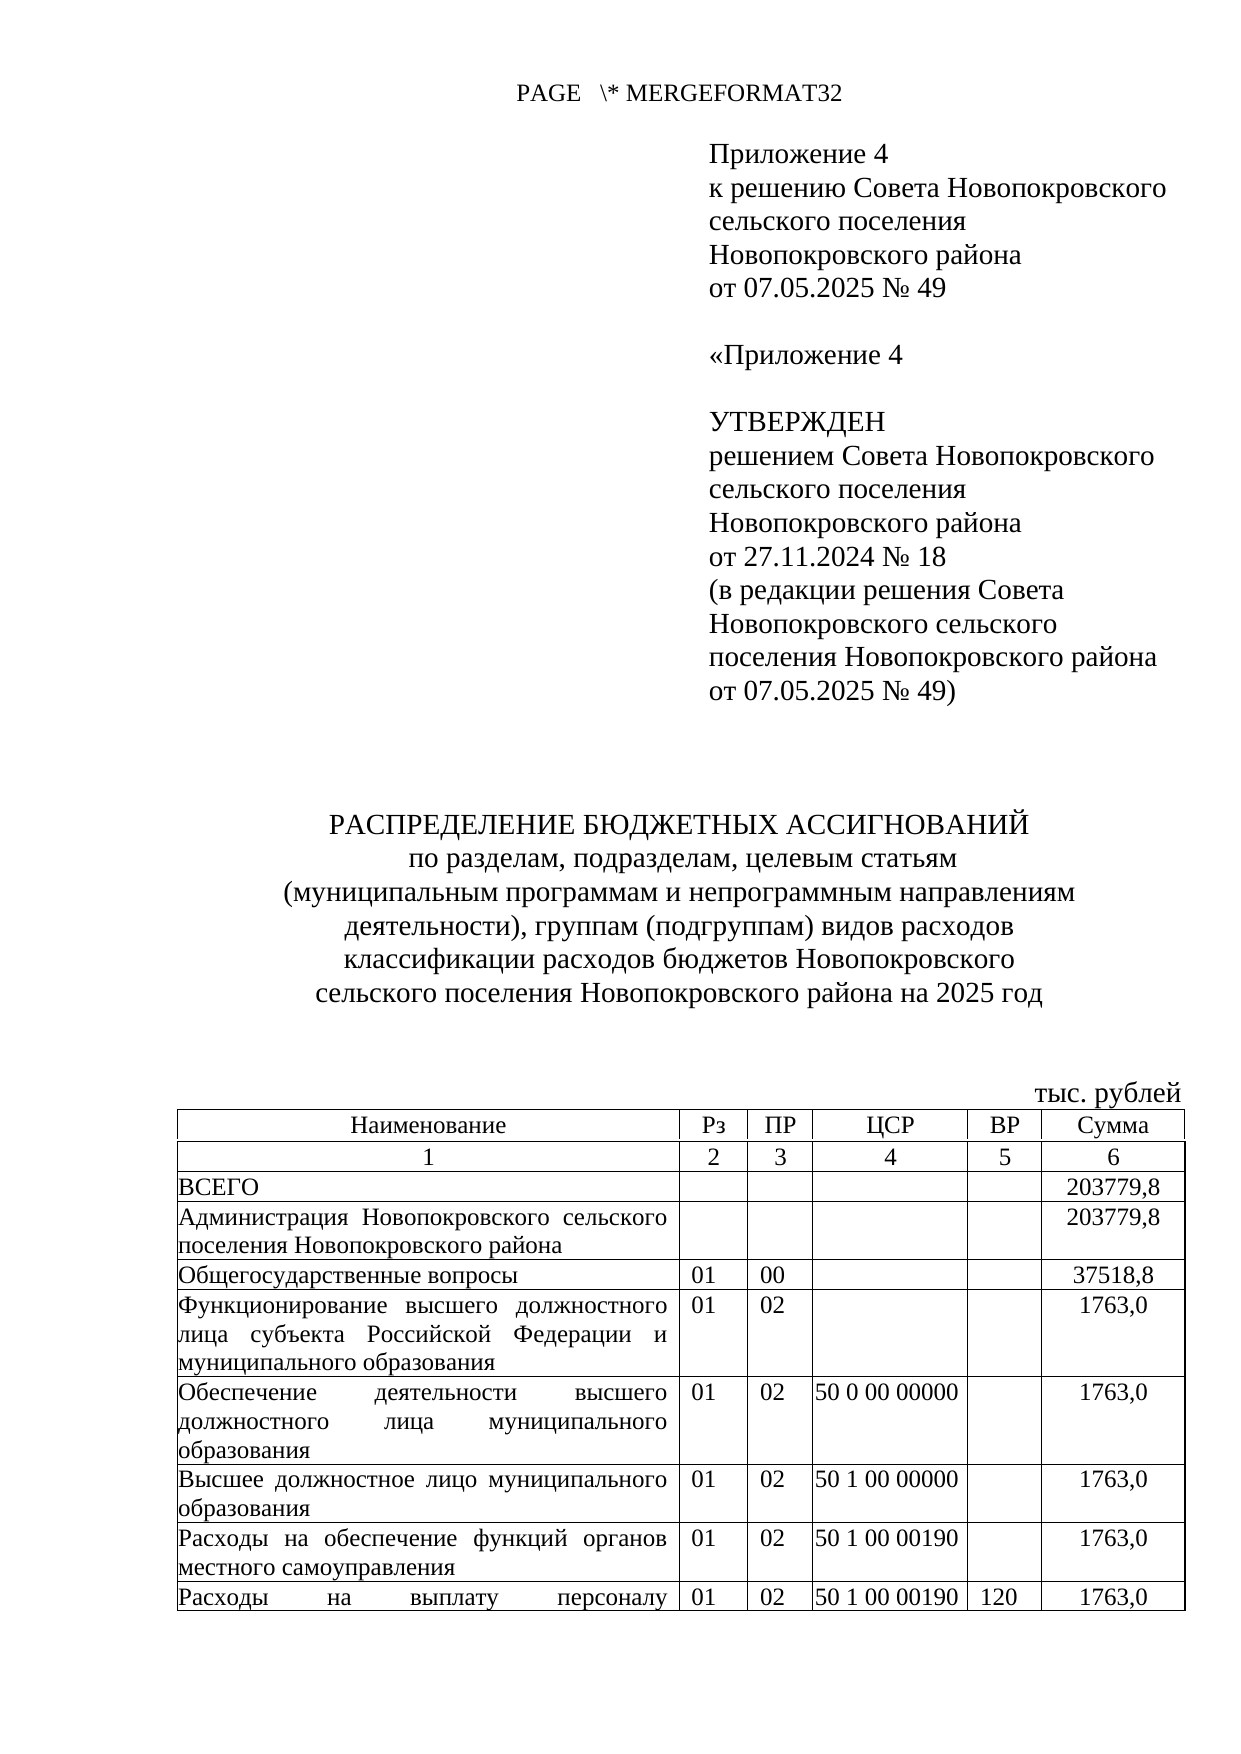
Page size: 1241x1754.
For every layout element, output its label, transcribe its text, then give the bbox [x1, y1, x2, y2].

table_cell 01 [680, 1582, 747, 1610]
table_cell 50 1 00 00190 [813, 1582, 967, 1610]
table_cell [748, 1172, 812, 1201]
text к решению Совета Новопокровского сельского поселения Новопокровского района [709, 170, 1181, 270]
table_cell [968, 1377, 1041, 1463]
table_cell [968, 1290, 1041, 1376]
table_cell 01 [680, 1377, 747, 1463]
text (муниципальным программам и непрограммным направлениям [177, 874, 1181, 908]
table_header ЦСР [813, 1110, 967, 1139]
text решением Совета Новопокровского сельского поселения Новопокровского района [709, 438, 1181, 539]
table_cell ВСЕГО [178, 1172, 679, 1201]
table_cell [968, 1202, 1041, 1259]
table_cell Функционирование высшего должностного лица субъекта Российской Федерации и муниципального образования [178, 1290, 679, 1376]
table_cell 1763,0 [1042, 1290, 1184, 1376]
table_cell [968, 1523, 1041, 1581]
table_cell 01 [680, 1523, 747, 1581]
table_cell 50 1 00 00000 [813, 1465, 967, 1522]
text «Приложение 4 [709, 337, 1181, 371]
table_cell Высшее должностное лицо муниципального образования [178, 1465, 679, 1522]
table_cell Администрация Новопокровского сельского поселения Новопокровского района [178, 1202, 679, 1259]
table_header 4 [813, 1142, 967, 1171]
subtitle Приложение 4 [709, 136, 1181, 170]
table_header 6 [1042, 1142, 1184, 1171]
text деятельности), группам (подгруппам) видов расходов [177, 908, 1181, 941]
table_cell [968, 1172, 1041, 1201]
table_cell [680, 1172, 747, 1201]
table_cell [748, 1202, 812, 1259]
table_header 5 [968, 1142, 1041, 1171]
text от 07.05.2025 № 49 [709, 270, 1181, 304]
table_cell 00 [748, 1260, 812, 1289]
table_cell 50 1 00 00190 [813, 1523, 967, 1581]
table_header Сумма [1042, 1110, 1184, 1139]
table_cell 02 [748, 1582, 812, 1610]
text РАСПРЕДЕЛЕНИЕ БЮДЖЕТНЫХ АССИГНОВАНИЙ [177, 807, 1181, 841]
text от 07.05.2025 № 49) [709, 673, 1181, 706]
table_cell 1763,0 [1042, 1523, 1184, 1581]
text по разделам, подразделам, целевым статьям [177, 841, 1181, 874]
table_cell 120 [968, 1582, 1041, 1610]
text классификации расходов бюджетов Новопокровского [177, 941, 1181, 975]
table_cell 02 [748, 1377, 812, 1463]
table_cell [813, 1290, 967, 1376]
table_cell 50 0 00 00000 [813, 1377, 967, 1463]
table_cell [813, 1202, 967, 1259]
table_header Рз [680, 1110, 747, 1139]
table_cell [178, 1582, 679, 1610]
table_cell 37518,8 [1042, 1260, 1184, 1289]
text тыс. рублей [177, 1075, 1181, 1109]
table_cell 203779,8 [1042, 1172, 1184, 1201]
table_cell 1763,0 [1042, 1465, 1184, 1522]
table_cell 203779,8 [1042, 1202, 1184, 1259]
table_cell Обеспечение деятельности высшего должностного лица муниципального образования [178, 1377, 679, 1463]
table_header 2 [680, 1142, 747, 1171]
table_header 1 [178, 1142, 679, 1171]
table_cell Расходы на обеспечение функций органов местного самоуправления [178, 1523, 679, 1581]
table_header 3 [748, 1142, 812, 1171]
table_cell 01 [680, 1260, 747, 1289]
table_cell [813, 1172, 967, 1201]
table_header ПР [748, 1110, 812, 1139]
table_cell [968, 1465, 1041, 1522]
text (в редакции решения Совета Новопокровского сельского поселения Новопокровского района [709, 572, 1181, 673]
table_cell Общегосударственные вопросы [178, 1260, 679, 1289]
text УТВЕРЖДЕН [709, 404, 1181, 438]
table_header ВР [968, 1110, 1041, 1139]
table_cell 02 [748, 1523, 812, 1581]
table_cell 1763,0 [1042, 1377, 1184, 1463]
table_header Наименование [178, 1110, 679, 1139]
table_cell 02 [748, 1290, 812, 1376]
table_cell 1763,0 [1042, 1582, 1184, 1610]
table_cell [680, 1202, 747, 1259]
table_cell 02 [748, 1465, 812, 1522]
table_cell [813, 1260, 967, 1289]
table_cell 01 [680, 1290, 747, 1376]
text от 27.11.2024 № 18 [709, 539, 1181, 572]
text сельского поселения Новопокровского района на 2025 год [177, 975, 1181, 1008]
table_cell 01 [680, 1465, 747, 1522]
table_cell [968, 1260, 1041, 1289]
